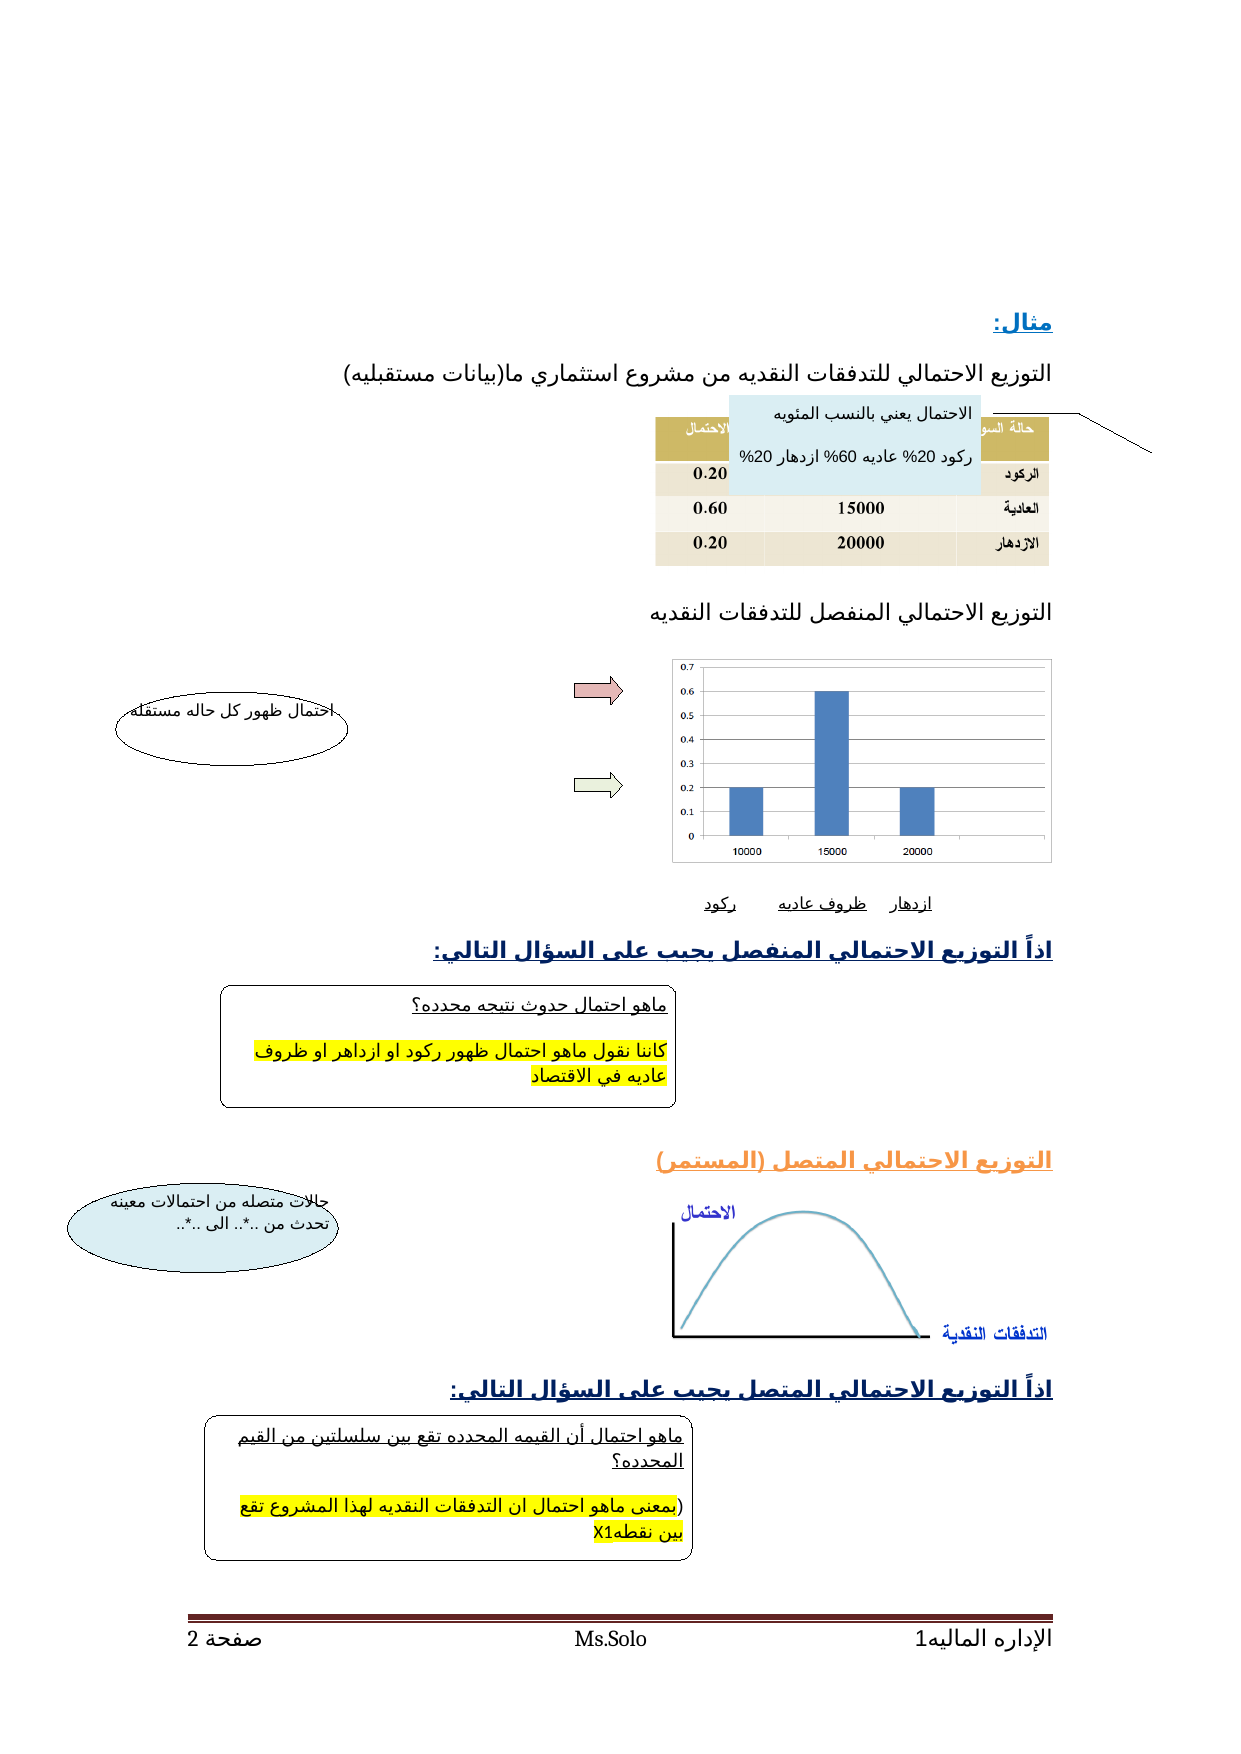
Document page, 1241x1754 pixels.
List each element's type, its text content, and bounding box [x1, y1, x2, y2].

text مثال: [187, 309, 1053, 335]
text التوزيع الاحتمالي للتدفقات النقديه من مشروع استثماري ما(بيانات مستقبليه) [187, 360, 1053, 386]
text التوزيع الاحتمالي المنفصل للتدفقات النقديه [187, 599, 1053, 625]
text ازدهار ظروف عاديه ركود [187, 893, 1053, 913]
text اذاً التوزيع الاحتمالي المتصل يجيب على السؤال التالي: [187, 1376, 1053, 1402]
text التوزيع الاحتمالي المتصل (المستمر) [187, 1147, 1053, 1174]
text اذاً التوزيع الاحتمالي المنفصل يجيب على السؤال التالي: [187, 937, 1053, 964]
